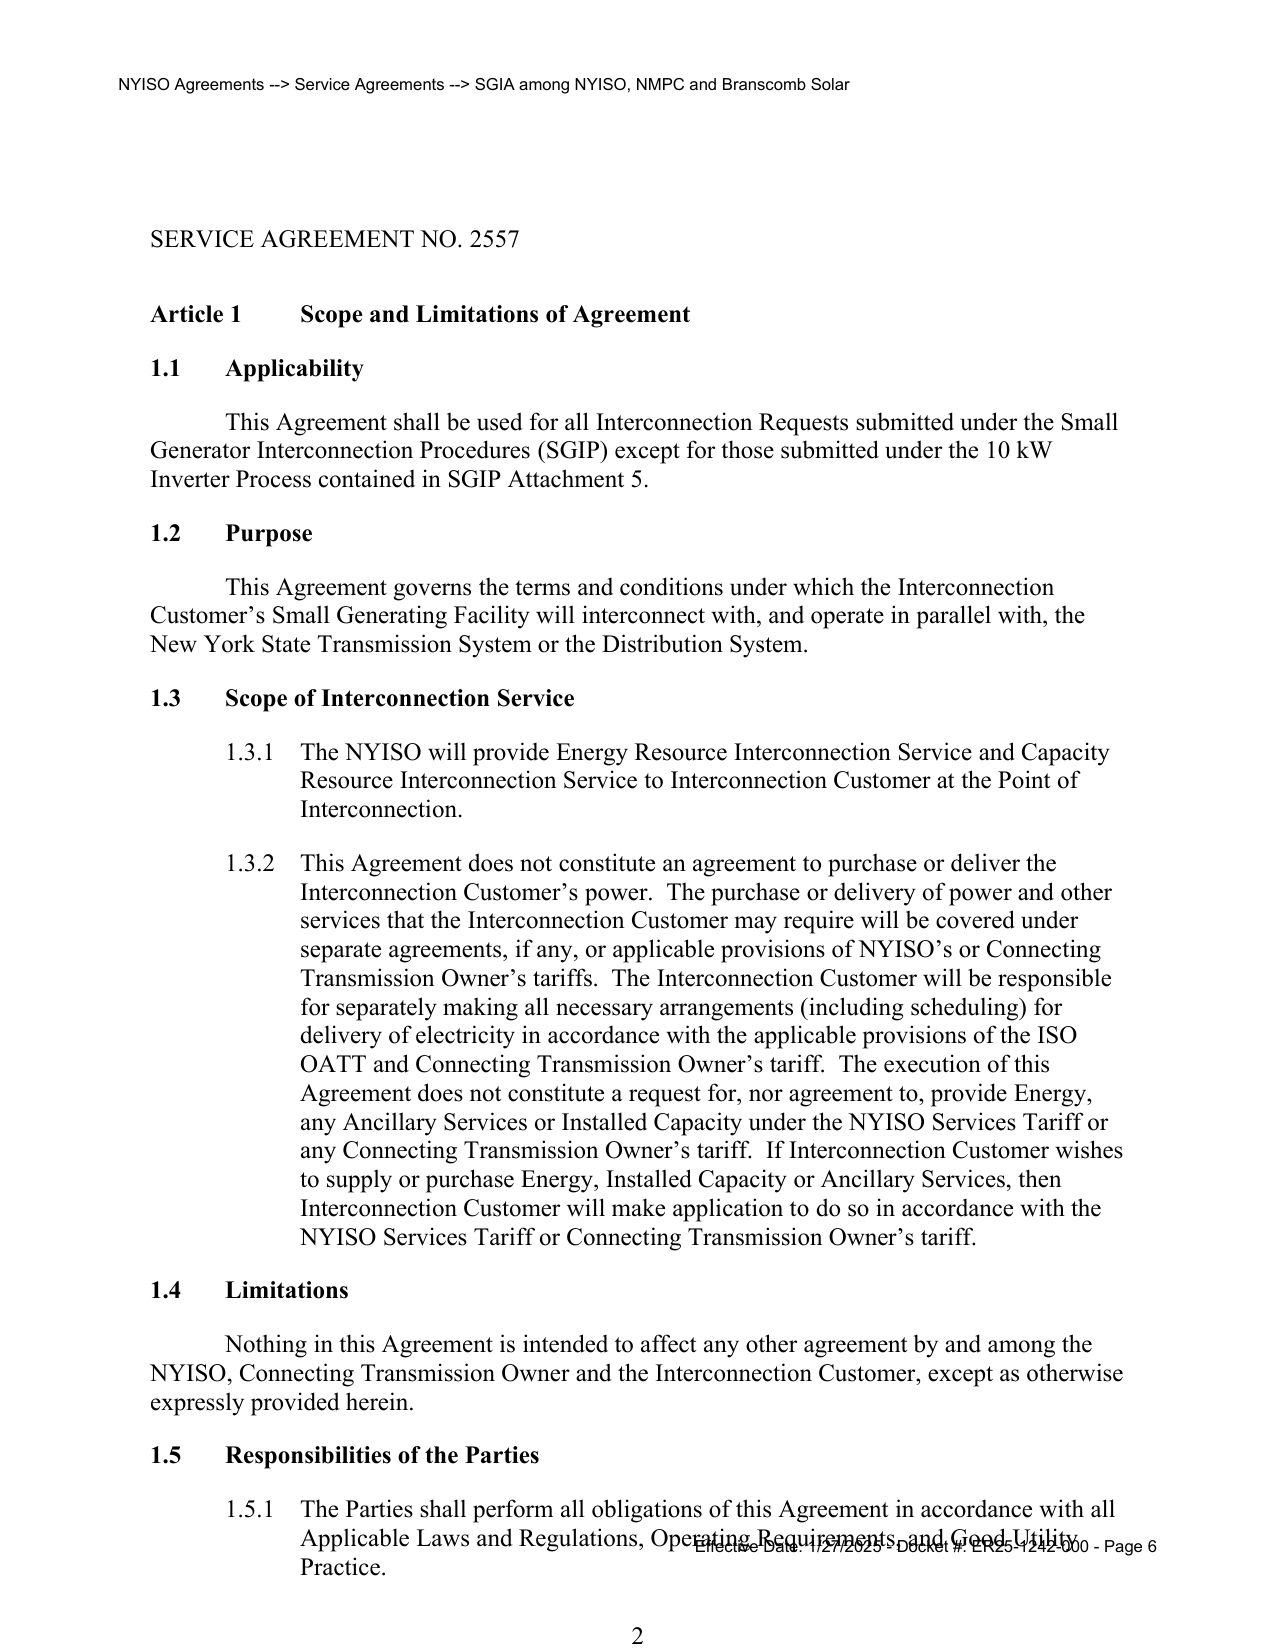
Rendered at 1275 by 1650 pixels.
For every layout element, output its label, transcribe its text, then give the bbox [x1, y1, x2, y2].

list any Connecting Transmission Owner’s tariff. If Interconnection Customer wishes [300, 1137, 1148, 1164]
list SERVICE AGREEMENT NO. 2557 [150, 225, 1142, 253]
list 1.3 [150, 684, 206, 712]
list This Agreement shall be used for all Interconnection Requests submitted under the Small [225, 408, 1142, 436]
list NYISO Services Tariff or Connecting Transmission Owner’s tariff. [300, 1223, 1148, 1251]
list services that the Interconnection Customer may require will be covered under [300, 907, 1148, 934]
list Interconnection Customer will make application to do so in accordance with the [300, 1194, 1148, 1222]
list This Agreement governs the terms and conditions under which the Interconnection [225, 573, 1109, 601]
list Interconnection. [300, 795, 1134, 823]
list 1.5 [150, 1442, 206, 1469]
list for separately making all necessary arrangements (including scheduling) for [300, 993, 1148, 1021]
list any Ancillary Services or Installed Capacity under the NYISO Services Tariff or [300, 1108, 1148, 1136]
list 2 [631, 1622, 669, 1650]
list 1.2 [150, 519, 206, 547]
list 1.3.2 This Agreement does not constitute an agreement to purchase or deliver the [225, 849, 1148, 877]
list separate agreements, if any, or applicable provisions of NYISO’s or Connecting [300, 935, 1148, 963]
list Limitations [225, 1277, 374, 1304]
list Inverter Process contained in SGIP Attachment 5. [150, 465, 1076, 493]
list 1.5.1 The Parties shall perform all obligations of this Agreement in accordance with all [225, 1495, 1140, 1523]
list Applicable Laws and Regulations, Operating Requirements, and Good Utility [300, 1524, 1140, 1552]
list Agreement does not constitute a request for, nor agreement to, provide Energy, [300, 1079, 1148, 1107]
list delivery of electricity in accordance with the applicable provisions of the ISO [300, 1022, 1148, 1049]
list 1.1 Applicability [150, 354, 1142, 382]
list Transmission Owner’s tariffs. The Interconnection Customer will be responsible [300, 964, 1148, 992]
list Customer’s Small Generating Facility will interconnect with, and operate in parallel with, the [150, 602, 1109, 629]
list Resource Interconnection Service to Interconnection Customer at the Point of [300, 767, 1134, 794]
list NYISO, Connecting Transmission Owner and the Interconnection Customer, except as otherwise [150, 1359, 1148, 1387]
list OATT and Connecting Transmission Owner’s tariff. The execution of this [300, 1050, 1148, 1078]
list to supply or purchase Energy, Installed Capacity or Ancillary Services, then [300, 1165, 1148, 1193]
list Interconnection Customer’s power. The purchase or delivery of power and other [300, 878, 1148, 906]
list 1.4 [150, 1277, 206, 1304]
list Scope of Interconnection Service [225, 684, 599, 712]
list Generator Interconnection Procedures (SGIP) except for those submitted under the 10 kW [150, 437, 1076, 464]
list Responsibilities of the Parties [225, 1442, 564, 1469]
list 1.3.1 The NYISO will provide Energy Resource Interconnection Service and Capacity [225, 738, 1134, 766]
list expressly provided herein. [150, 1388, 1148, 1416]
list Purpose [225, 519, 337, 547]
list Practice. [300, 1553, 1140, 1581]
list Article 1 Scope and Limitations of Agreement [150, 300, 1142, 328]
list New York State Transmission System or the Distribution System. [150, 630, 1109, 658]
list Nothing in this Agreement is intended to affect any other agreement by and among the [225, 1330, 1148, 1358]
